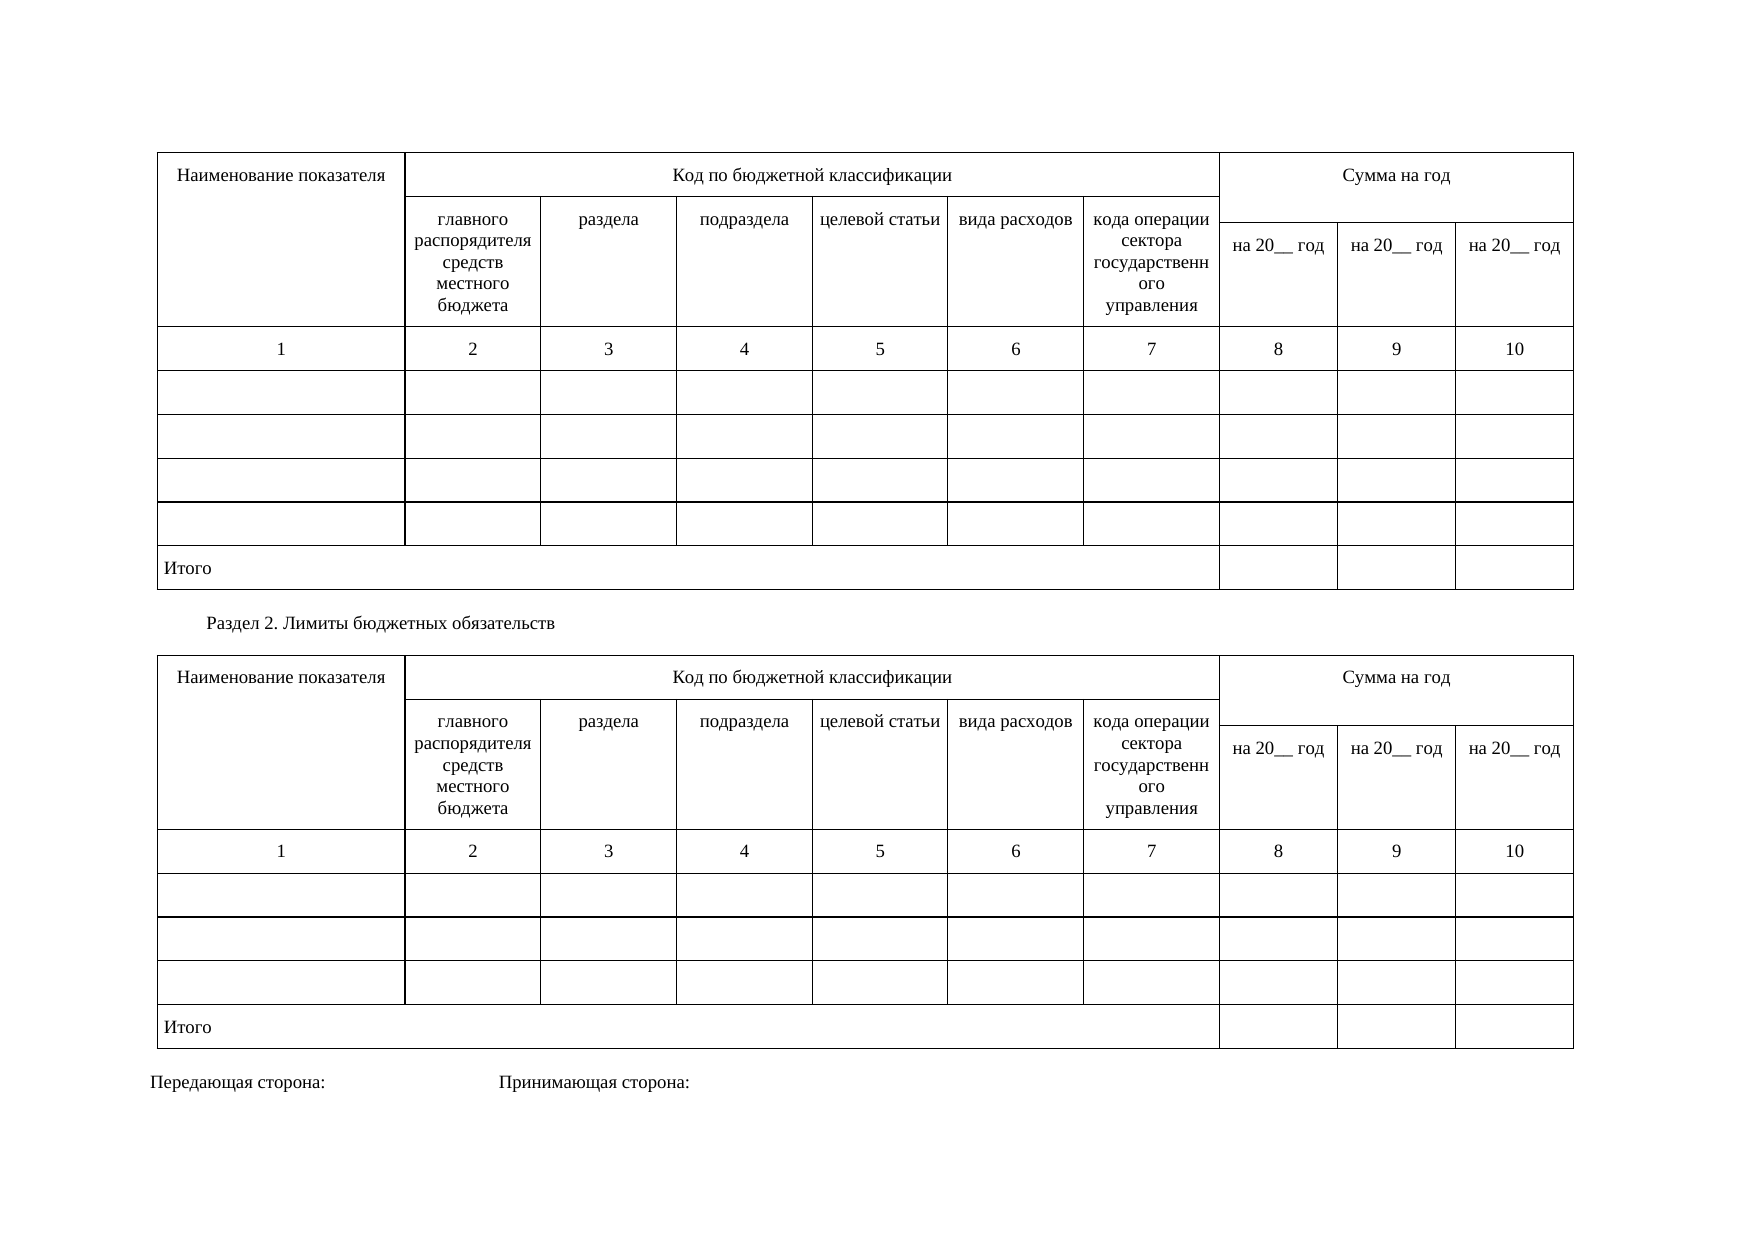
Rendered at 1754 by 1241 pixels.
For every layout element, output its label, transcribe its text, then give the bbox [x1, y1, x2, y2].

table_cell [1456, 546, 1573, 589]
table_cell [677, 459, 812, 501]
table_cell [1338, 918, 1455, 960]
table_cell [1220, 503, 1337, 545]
table_cell на 20__ год [1220, 223, 1337, 326]
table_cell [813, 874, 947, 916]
table_cell 6 [948, 327, 1083, 370]
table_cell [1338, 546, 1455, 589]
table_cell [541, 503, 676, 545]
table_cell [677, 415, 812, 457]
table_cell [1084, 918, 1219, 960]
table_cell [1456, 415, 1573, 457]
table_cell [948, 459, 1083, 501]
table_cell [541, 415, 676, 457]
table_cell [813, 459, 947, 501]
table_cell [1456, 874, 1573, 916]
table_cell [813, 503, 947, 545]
table_cell главного распорядителя средств местного бюджета [406, 197, 540, 326]
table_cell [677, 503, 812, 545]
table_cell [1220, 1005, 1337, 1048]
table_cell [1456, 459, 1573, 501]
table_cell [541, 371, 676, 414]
text Передающая сторона: Принимающая сторона: [150, 1071, 1604, 1092]
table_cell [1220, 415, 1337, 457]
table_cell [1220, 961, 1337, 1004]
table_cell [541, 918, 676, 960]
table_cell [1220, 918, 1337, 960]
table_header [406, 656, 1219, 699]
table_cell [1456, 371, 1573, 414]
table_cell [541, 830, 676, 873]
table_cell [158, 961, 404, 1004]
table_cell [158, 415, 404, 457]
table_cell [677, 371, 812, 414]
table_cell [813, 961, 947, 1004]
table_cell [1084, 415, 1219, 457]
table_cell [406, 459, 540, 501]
table_cell 8 [1220, 327, 1337, 370]
table_cell кода операции сектора государственного управления [1084, 197, 1219, 326]
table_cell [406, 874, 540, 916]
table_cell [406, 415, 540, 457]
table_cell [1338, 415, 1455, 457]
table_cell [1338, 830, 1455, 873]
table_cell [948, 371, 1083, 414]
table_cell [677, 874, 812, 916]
table_cell 5 [813, 327, 947, 370]
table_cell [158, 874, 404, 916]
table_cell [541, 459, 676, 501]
table_cell 7 [1084, 327, 1219, 370]
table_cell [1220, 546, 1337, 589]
table_cell 9 [1338, 327, 1455, 370]
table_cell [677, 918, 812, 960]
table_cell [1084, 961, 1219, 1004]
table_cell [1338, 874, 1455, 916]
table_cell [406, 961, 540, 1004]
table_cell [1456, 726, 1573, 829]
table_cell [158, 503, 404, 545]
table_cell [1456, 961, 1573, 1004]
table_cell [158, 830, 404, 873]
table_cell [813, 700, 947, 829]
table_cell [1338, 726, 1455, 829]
table_cell 2 [406, 327, 540, 370]
table_cell 3 [541, 327, 676, 370]
table_cell раздела [541, 197, 676, 326]
table_cell на 20__ год [1456, 223, 1573, 326]
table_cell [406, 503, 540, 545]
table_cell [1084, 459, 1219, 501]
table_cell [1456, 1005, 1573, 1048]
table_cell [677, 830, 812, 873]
table_cell вида расходов [948, 197, 1083, 326]
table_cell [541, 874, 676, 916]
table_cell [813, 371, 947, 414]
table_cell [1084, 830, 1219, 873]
table_cell на 20__ год [1338, 223, 1455, 326]
table_header Наименование показателя [158, 153, 404, 326]
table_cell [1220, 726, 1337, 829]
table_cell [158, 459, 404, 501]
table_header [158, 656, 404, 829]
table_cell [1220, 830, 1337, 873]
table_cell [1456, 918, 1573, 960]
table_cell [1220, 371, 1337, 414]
table_cell 10 [1456, 327, 1573, 370]
table_cell [158, 371, 404, 414]
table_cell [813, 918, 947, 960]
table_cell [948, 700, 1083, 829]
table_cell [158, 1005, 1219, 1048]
table_cell 4 [677, 327, 812, 370]
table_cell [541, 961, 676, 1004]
table_cell подраздела [677, 197, 812, 326]
table_cell 1 [158, 327, 404, 370]
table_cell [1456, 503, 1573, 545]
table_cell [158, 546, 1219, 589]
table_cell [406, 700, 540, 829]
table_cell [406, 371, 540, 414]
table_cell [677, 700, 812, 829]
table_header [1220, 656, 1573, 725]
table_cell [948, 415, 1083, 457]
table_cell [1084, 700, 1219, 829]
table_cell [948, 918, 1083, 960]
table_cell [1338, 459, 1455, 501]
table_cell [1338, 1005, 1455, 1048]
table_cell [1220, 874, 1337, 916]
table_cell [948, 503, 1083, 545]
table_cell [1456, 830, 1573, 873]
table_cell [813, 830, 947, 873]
table_header Код по бюджетной классификации [406, 153, 1219, 196]
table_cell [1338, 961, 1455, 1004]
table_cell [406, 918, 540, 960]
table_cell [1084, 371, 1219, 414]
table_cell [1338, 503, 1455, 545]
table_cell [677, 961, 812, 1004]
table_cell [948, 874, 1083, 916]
table_header Сумма на год [1220, 153, 1573, 222]
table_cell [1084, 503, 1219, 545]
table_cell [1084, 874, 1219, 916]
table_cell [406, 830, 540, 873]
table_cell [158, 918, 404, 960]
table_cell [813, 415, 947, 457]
text Раздел 2. Лимиты бюджетных обязательств [150, 612, 1604, 633]
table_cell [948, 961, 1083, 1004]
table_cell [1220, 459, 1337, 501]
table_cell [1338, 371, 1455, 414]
table_cell целевой статьи [813, 197, 947, 326]
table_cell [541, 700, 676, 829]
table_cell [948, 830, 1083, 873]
